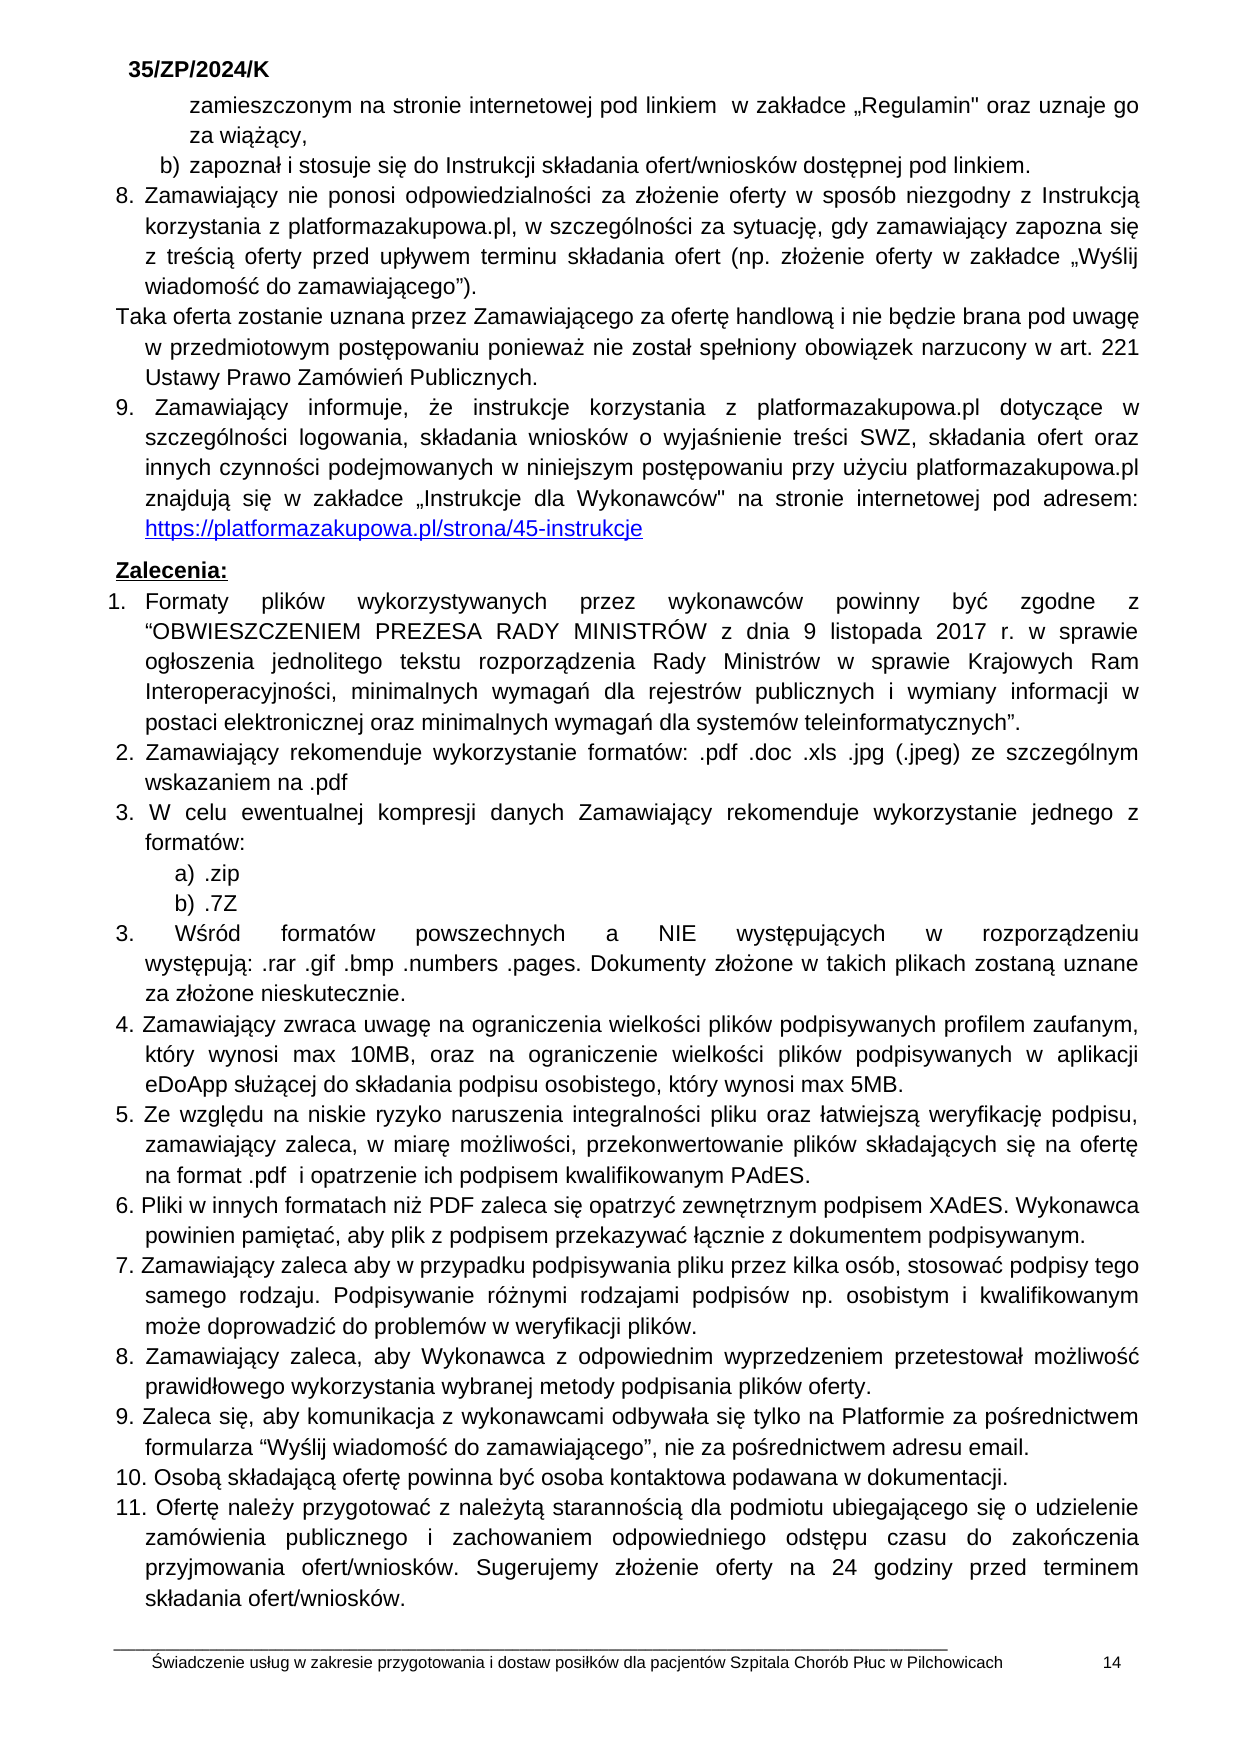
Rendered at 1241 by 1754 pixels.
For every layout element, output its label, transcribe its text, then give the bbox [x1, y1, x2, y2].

text 9. Zaleca się, aby komunikacja z wykonawcami odbywała się tylko na Platformie za pośrednictwem formularza “Wyślij wiadomość do zamawiającego”, nie za pośrednictwem adresu email. [115, 1403, 1140, 1460]
text 5. Ze względu na niskie ryzyko naruszenia integralności pliku oraz łatwiejszą weryfikację podpisu, zamawiający zaleca, w miarę możliwości, przekonwertowanie plików składających się na ofertę na format .pdf i opatrzenie ich podpisem kwalifikowanym PAdES. [115, 1101, 1140, 1188]
text 3. W celu ewentualnej kompresji danych Zamawiający rekomenduje wykorzystanie jednego z formatów: [115, 799, 1140, 856]
text 9. Zamawiający informuje, że instrukcje korzystania z platformazakupowa.pl dotyczące w szczególności logowania, składania wniosków o wyjaśnienie treści SWZ, składania ofert oraz innych czynności podejmowanych w niniejszym postępowaniu przy użyciu platformazakupowa.pl znajdują się w zakładce „Instrukcje dla Wykonawców" na stronie internetowej pod adresem: https://platformazakupowa.pl/strona/45-instrukcje [115, 394, 1140, 541]
text 8. Zamawiający nie ponosi odpowiedzialności za złożenie oferty w sposób niezgodny z Instrukcją korzystania z platformazakupowa.pl, w szczególności za sytuację, gdy zamawiający zapozna się z treścią oferty przed upływem terminu składania ofert (np. złożenie oferty w zakładce „Wyślij wiadomość do zamawiającego”). [115, 182, 1140, 299]
text b) .7Z [174, 890, 1140, 916]
text 10. Osobą składającą ofertę powinna być osoba kontaktowa podawana w dokumentacji. [115, 1464, 1140, 1490]
text 6. Pliki w innych formatach niż PDF zaleca się opatrzyć zewnętrznym podpisem XAdES. Wykonawca powinien pamiętać, aby plik z podpisem przekazywać łącznie z dokumentem podpisywanym. [115, 1192, 1140, 1248]
text 7. Zamawiający zaleca aby w przypadku podpisywania pliku przez kilka osób, stosować podpisy tego samego rodzaju. Podpisywanie różnymi rodzajami podpisów np. osobistym i kwalifikowanym może doprowadzić do problemów w weryfikacji plików. [115, 1252, 1140, 1339]
text 8. Zamawiający zaleca, aby Wykonawca z odpowiednim wyprzedzeniem przetestował możliwość prawidłowego wykorzystania wybranej metody podpisania plików oferty. [115, 1343, 1140, 1399]
text Zalecenia: [115, 557, 1140, 584]
text b) zapoznał i stosuje się do Instrukcji składania ofert/wniosków dostępnej pod linkiem. [159, 152, 1140, 179]
text a) .zip [174, 859, 1140, 886]
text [159, 92, 1140, 148]
text 2. Zamawiający rekomenduje wykorzystanie formatów: .pdf .doc .xls .jpg (.jpeg) ze szczególnym wskazaniem na .pdf [115, 739, 1140, 795]
list Formaty plików wykorzystywanych przez wykonawców powinny być zgodne z “OBWIESZCZENIEM PREZESA RADY MINISTRÓW z dnia 9 listopada 2017 r. w sprawie ogłoszenia jednolitego tekstu rozporządzenia Rady Ministrów w sprawie Krajowych Ram Interoperacyjności, minimalnych wymagań dla rejestrów publicznych i wymiany informacji w postaci elektronicznej oraz minimalnych wymagań dla systemów teleinformatycznych”. [107, 588, 1140, 735]
text Taka oferta zostanie uznana przez Zamawiającego za ofertę handlową i nie będzie brana pod uwagę w przedmiotowym postępowaniu ponieważ nie został spełniony obowiązek narzucony w art. 221 Ustawy Prawo Zamówień Publicznych. [115, 303, 1140, 390]
text 3. Wśród formatów powszechnych a NIE występujących w rozporządzeniu występują: .rar .gif .bmp .numbers .pages. Dokumenty złożone w takich plikach zostaną uznane za złożone nieskutecznie. [115, 920, 1140, 1007]
text 11. Ofertę należy przygotować z należytą starannością dla podmiotu ubiegającego się o udzielenie zamówienia publicznego i zachowaniem odpowiedniego odstępu czasu do zakończenia przyjmowania ofert/wniosków. Sugerujemy złożenie oferty na 24 godziny przed terminem składania ofert/wniosków. [115, 1494, 1140, 1611]
text 4. Zamawiający zwraca uwagę na ograniczenia wielkości plików podpisywanych profilem zaufanym, który wynosi max 10MB, oraz na ograniczenie wielkości plików podpisywanych w aplikacji eDoApp służącej do składania podpisu osobistego, który wynosi max 5MB. [115, 1011, 1140, 1097]
